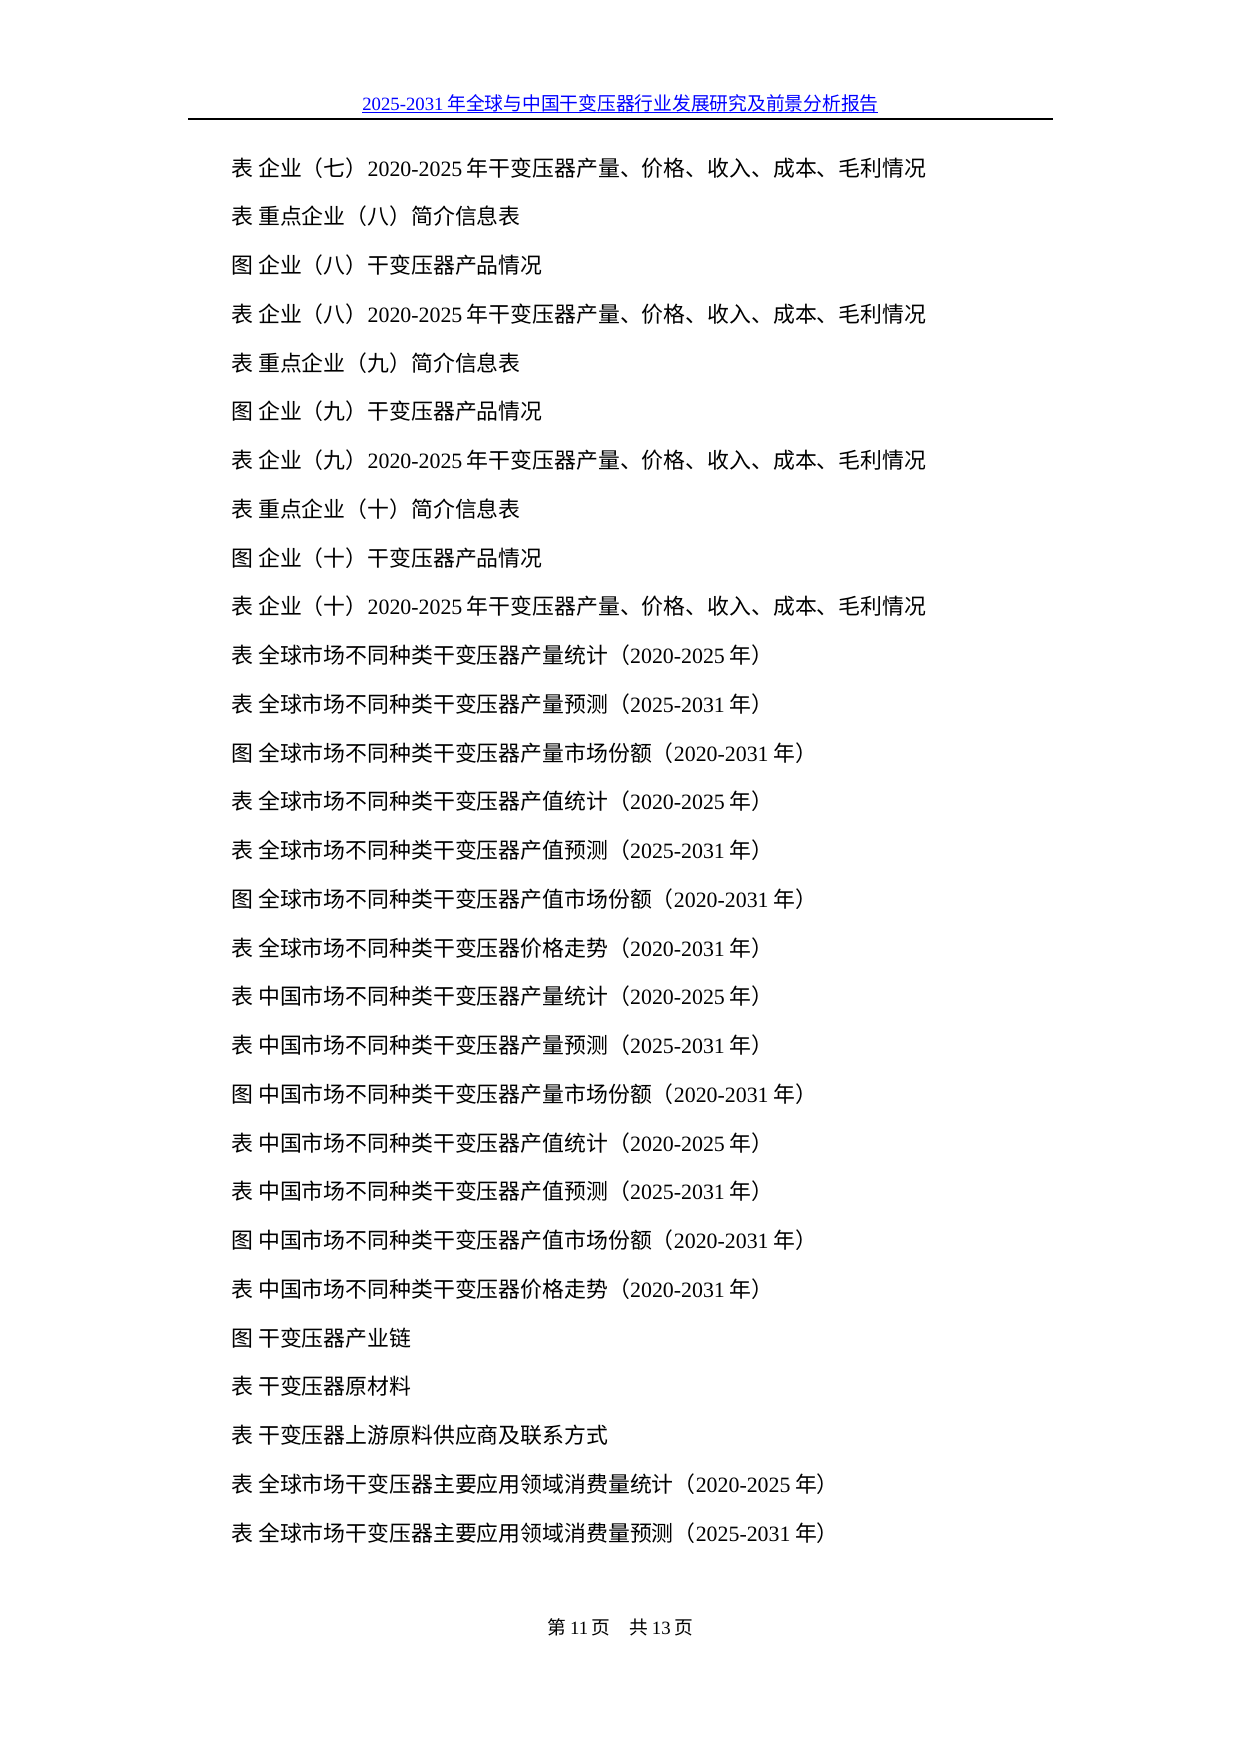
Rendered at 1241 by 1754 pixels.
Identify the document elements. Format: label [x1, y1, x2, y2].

text [187, 150, 1053, 1548]
